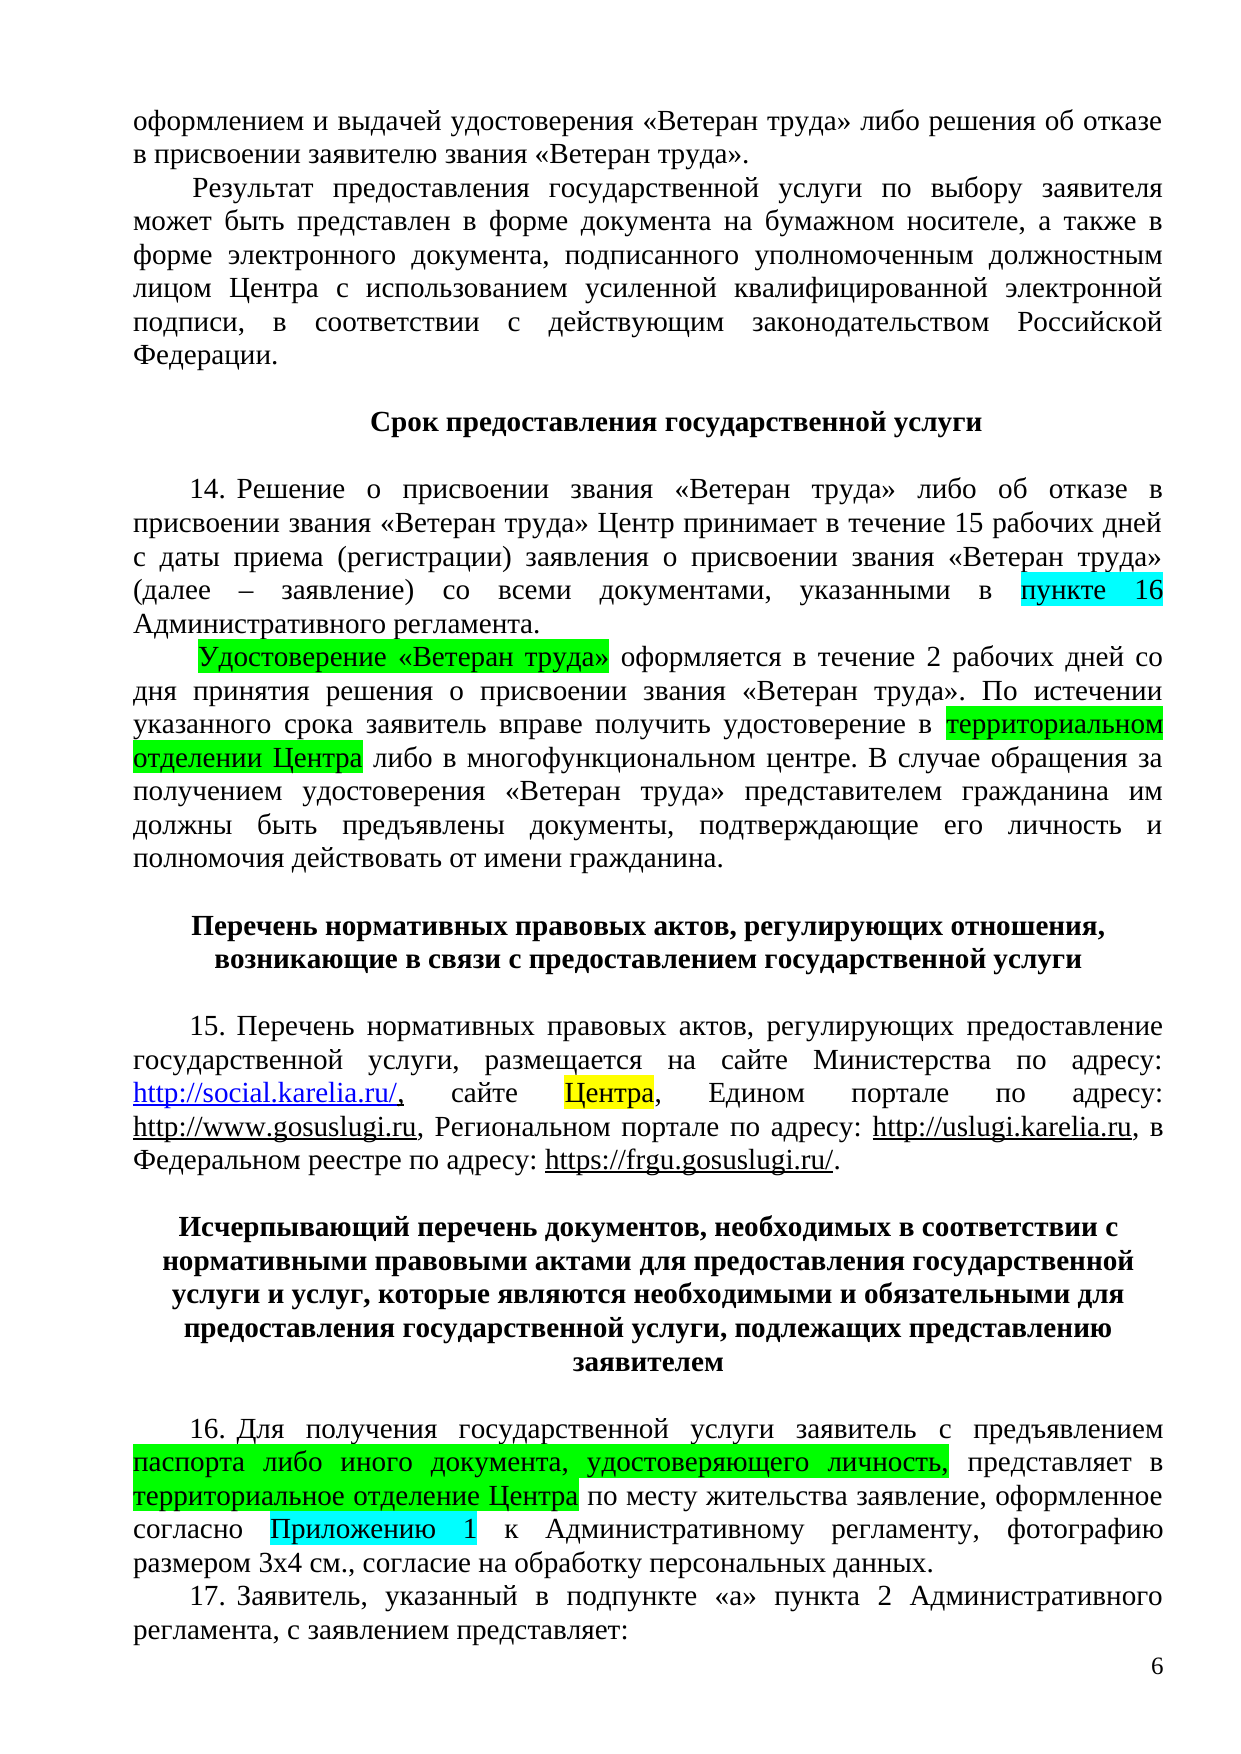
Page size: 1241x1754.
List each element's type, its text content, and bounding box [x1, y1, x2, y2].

text Срок предоставления государственной услуги [133, 404, 1163, 438]
list Заявитель, указанный в подпункте «а» пункта 2 Административного регламента, с заявлением представляет: [133, 1578, 1163, 1646]
text Результат предоставления государственной услуги по выбору заявителя может быть представлен в форме документа на бумажном носителе, а также в форме электронного документа, подписанного уполномоченным должностным лицом Центра с использованием усиленной квалифицированной электронной подписи, в соответствии с действующим законодательством Российской Федерации. [133, 170, 1163, 371]
list Перечень нормативных правовых актов, регулирующих предоставление государственной услуги, размещается на сайте Министерства по адресу: http://social.karelia.ru/, сайте Центра, Едином портале по адресу: http://www.gosuslugi.ru, Региональном портале по адресу: http://uslugi.karelia.ru, в Федеральном реестре по адресу: https://frgu.gosuslugi.ru/. [133, 1008, 1163, 1176]
text Перечень нормативных правовых актов, регулирующих отношения, возникающие в связи с предоставлением государственной услуги [133, 908, 1163, 975]
text Исчерпывающий перечень документов, необходимых в соответствии с нормативными правовыми актами для предоставления государственной услуги и услуг, которые являются необходимыми и обязательными для предоставления государственной услуги, подлежащих представлению заявителем [133, 1209, 1163, 1377]
text Удостоверение «Ветеран труда» оформляется в течение 2 рабочих дней со дня принятия решения о присвоении звания «Ветеран труда». По истечении указанного срока заявитель вправе получить удостоверение в территориальном отделении Центра либо в многофункциональном центре. В случае обращения за получением удостоверения «Ветеран труда» представителем гражданина им должны быть предъявлены документы, подтверждающие его личность и полномочия действовать от имени гражданина. [133, 639, 1163, 874]
list Для получения государственной услуги заявитель с предъявлением паспорта либо иного документа, удостоверяющего личность, представляет в территориальное отделение Центра по месту жительства заявление, оформленное согласно Приложению 1 к Административному регламенту, фотографию размером 3x4 см., согласие на обработку персональных данных. [133, 1411, 1163, 1578]
list Решение о присвоении звания «Ветеран труда» либо об отказе в присвоении звания «Ветеран труда» Центр принимает в течение 15 рабочих дней с даты приема (регистрации) заявления о присвоении звания «Ветеран труда» (далее – заявление) со всеми документами, указанными в пункте 16 Административного регламента. [133, 472, 1163, 639]
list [133, 103, 1163, 170]
